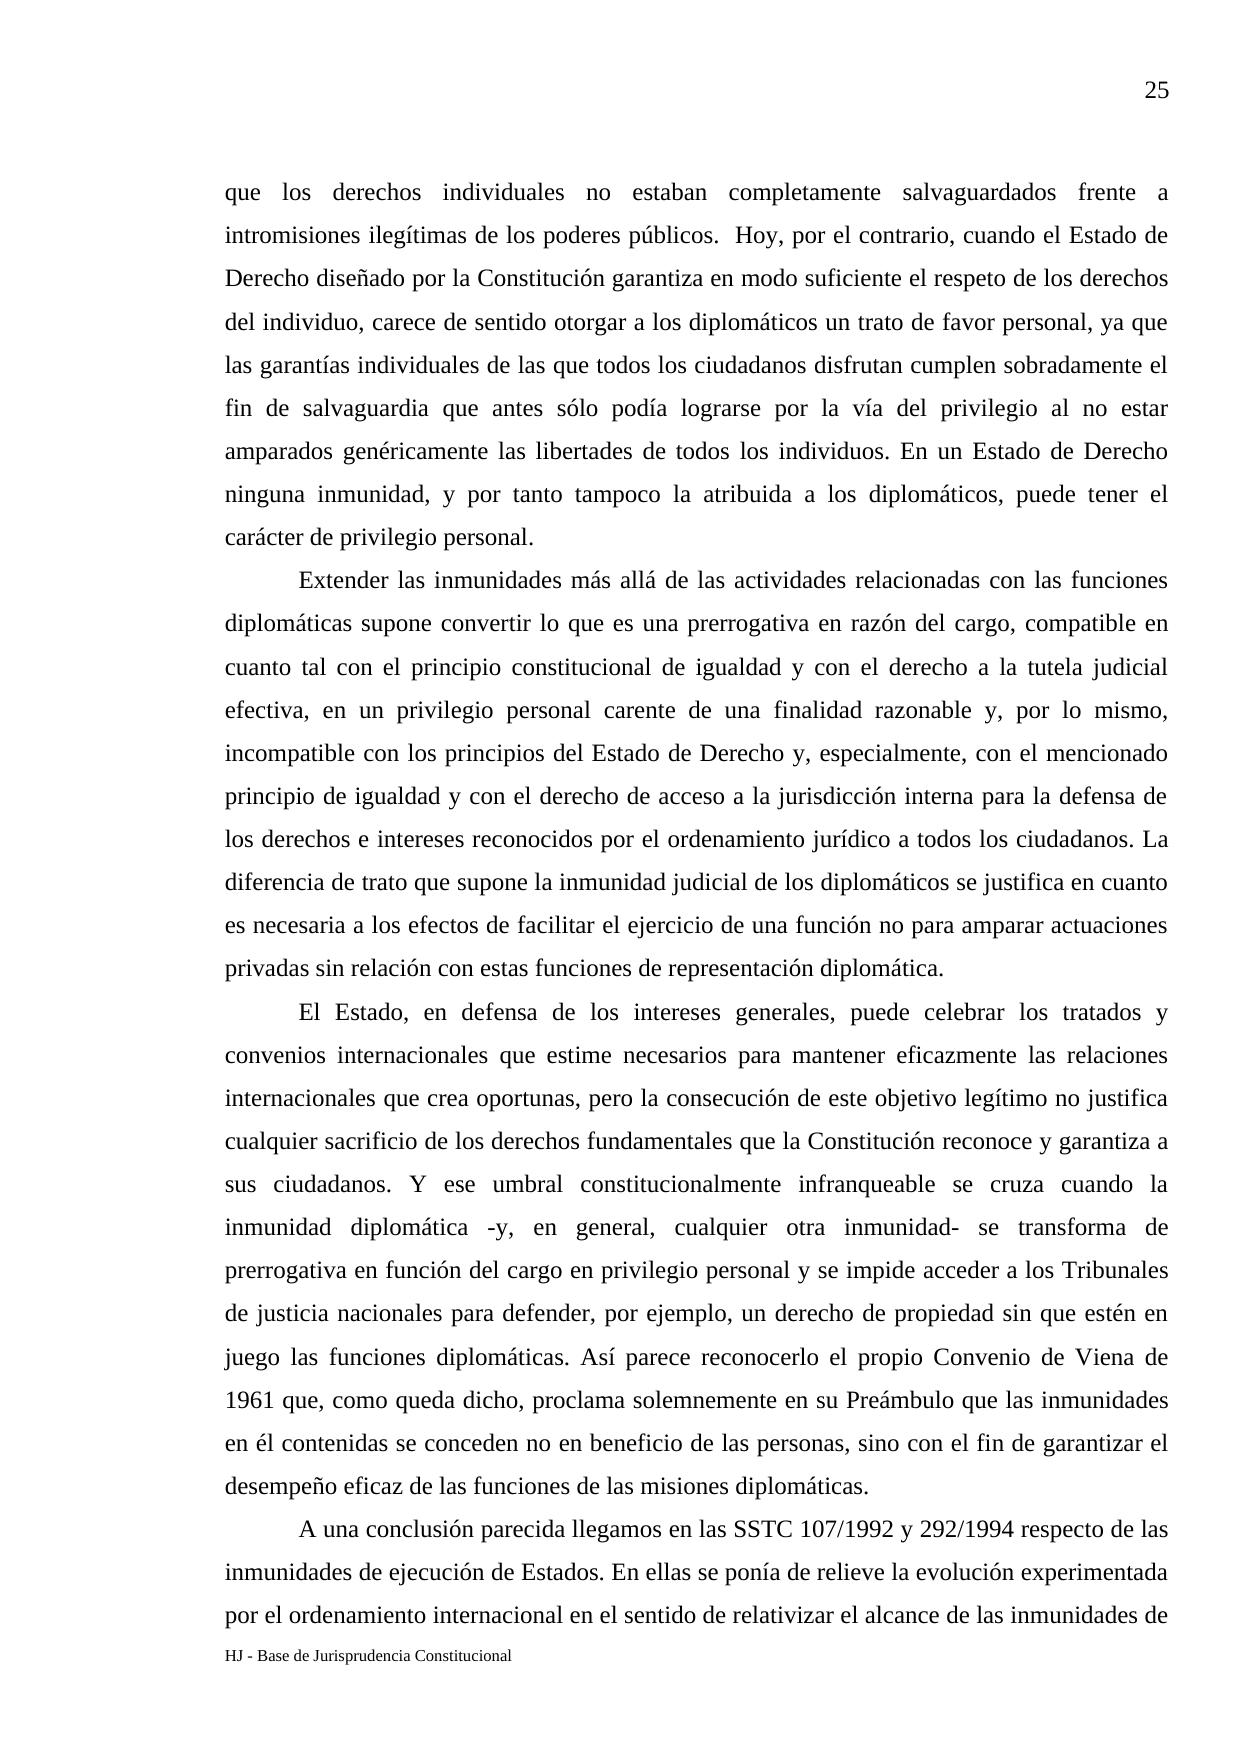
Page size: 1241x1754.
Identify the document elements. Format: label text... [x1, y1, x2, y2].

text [224, 177, 1169, 551]
text Extender las inmunidades más allá de las actividades relacionadas con las funciones diplomáticas supone convertir lo que es una prerrogativa en razón del cargo, compatible en cuanto tal con el principio constitucional de igualdad y con el derecho a la tutela judicial efectiva, en un privilegio personal carente de una finalidad razonable y, por lo mismo, incompatible con los principios del Estado de Derecho y, especialmente, con el mencionado principio de igualdad y con el derecho de acceso a la jurisdicción interna para la defensa de los derechos e intereses reconocidos por el ordenamiento jurídico a todos los ciudadanos. La diferencia de trato que supone la inmunidad judicial de los diplomáticos se justifica en cuanto es necesaria a los efectos de facilitar el ejercicio de una función no para amparar actuaciones privadas sin relación con estas funciones de representación diplomática. [224, 565, 1169, 982]
text El Estado, en defensa de los intereses generales, puede celebrar los tratados y convenios internacionales que estime necesarios para mantener eficazmente las relaciones internacionales que crea oportunas, pero la consecución de este objetivo legítimo no justifica cualquier sacrificio de los derechos fundamentales que la Constitución reconoce y garantiza a sus ciudadanos. Y ese umbral constitucionalmente infranqueable se cruza cuando la inmunidad diplomática -y, en general, cualquier otra inmunidad- se transforma de prerrogativa en función del cargo en privilegio personal y se impide acceder a los Tribunales de justicia nacionales para defender, por ejemplo, un derecho de propiedad sin que estén en juego las funciones diplomáticas. Así parece reconocerlo el propio Convenio de Viena de 1961 que, como queda dicho, proclama solemnemente en su Preámbulo que las inmunidades en él contenidas se conceden no en beneficio de las personas, sino con el fin de garantizar el desempeño eficaz de las funciones de las misiones diplomáticas. [224, 997, 1169, 1500]
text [224, 1514, 1169, 1629]
